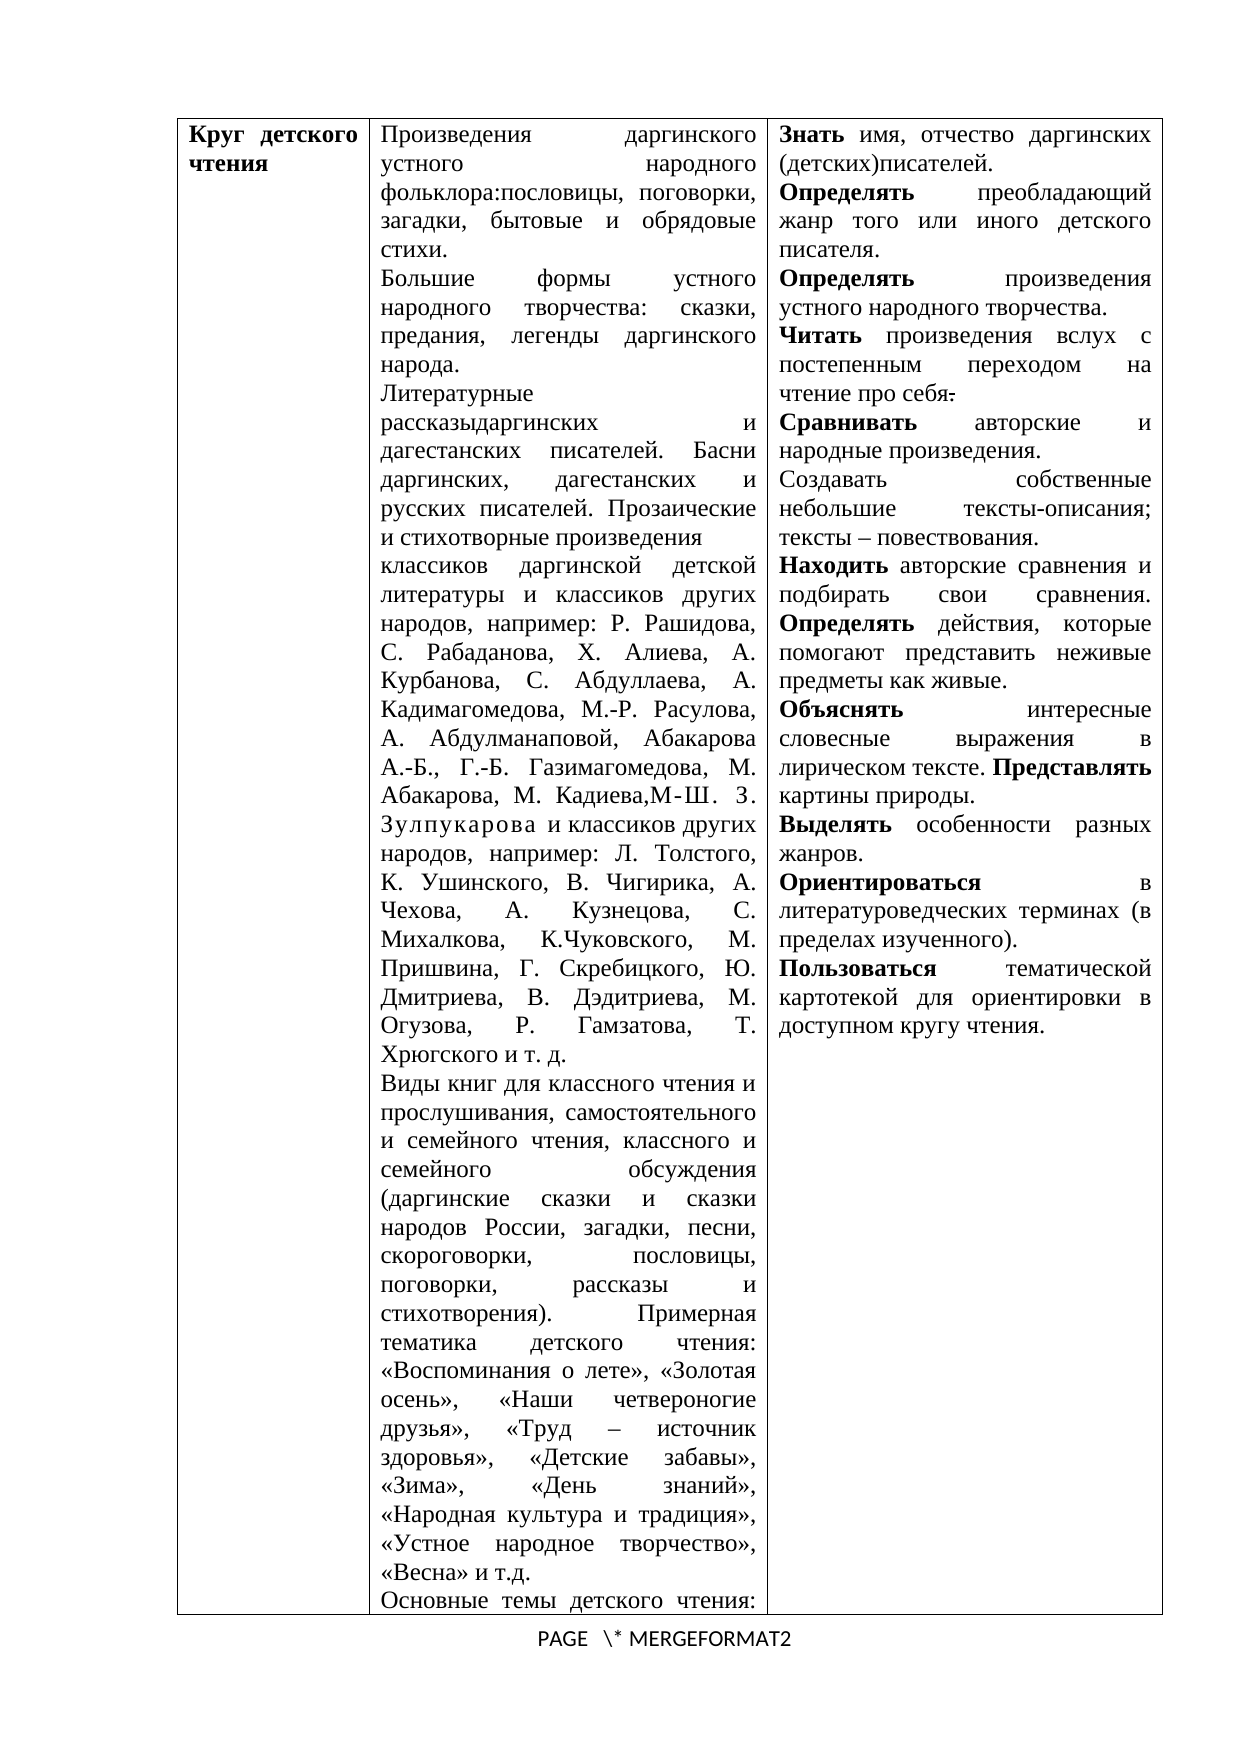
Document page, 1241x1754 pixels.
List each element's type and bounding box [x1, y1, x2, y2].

table_cell [768, 119, 1162, 1614]
table_cell [178, 119, 369, 1614]
table_cell [370, 119, 767, 1614]
